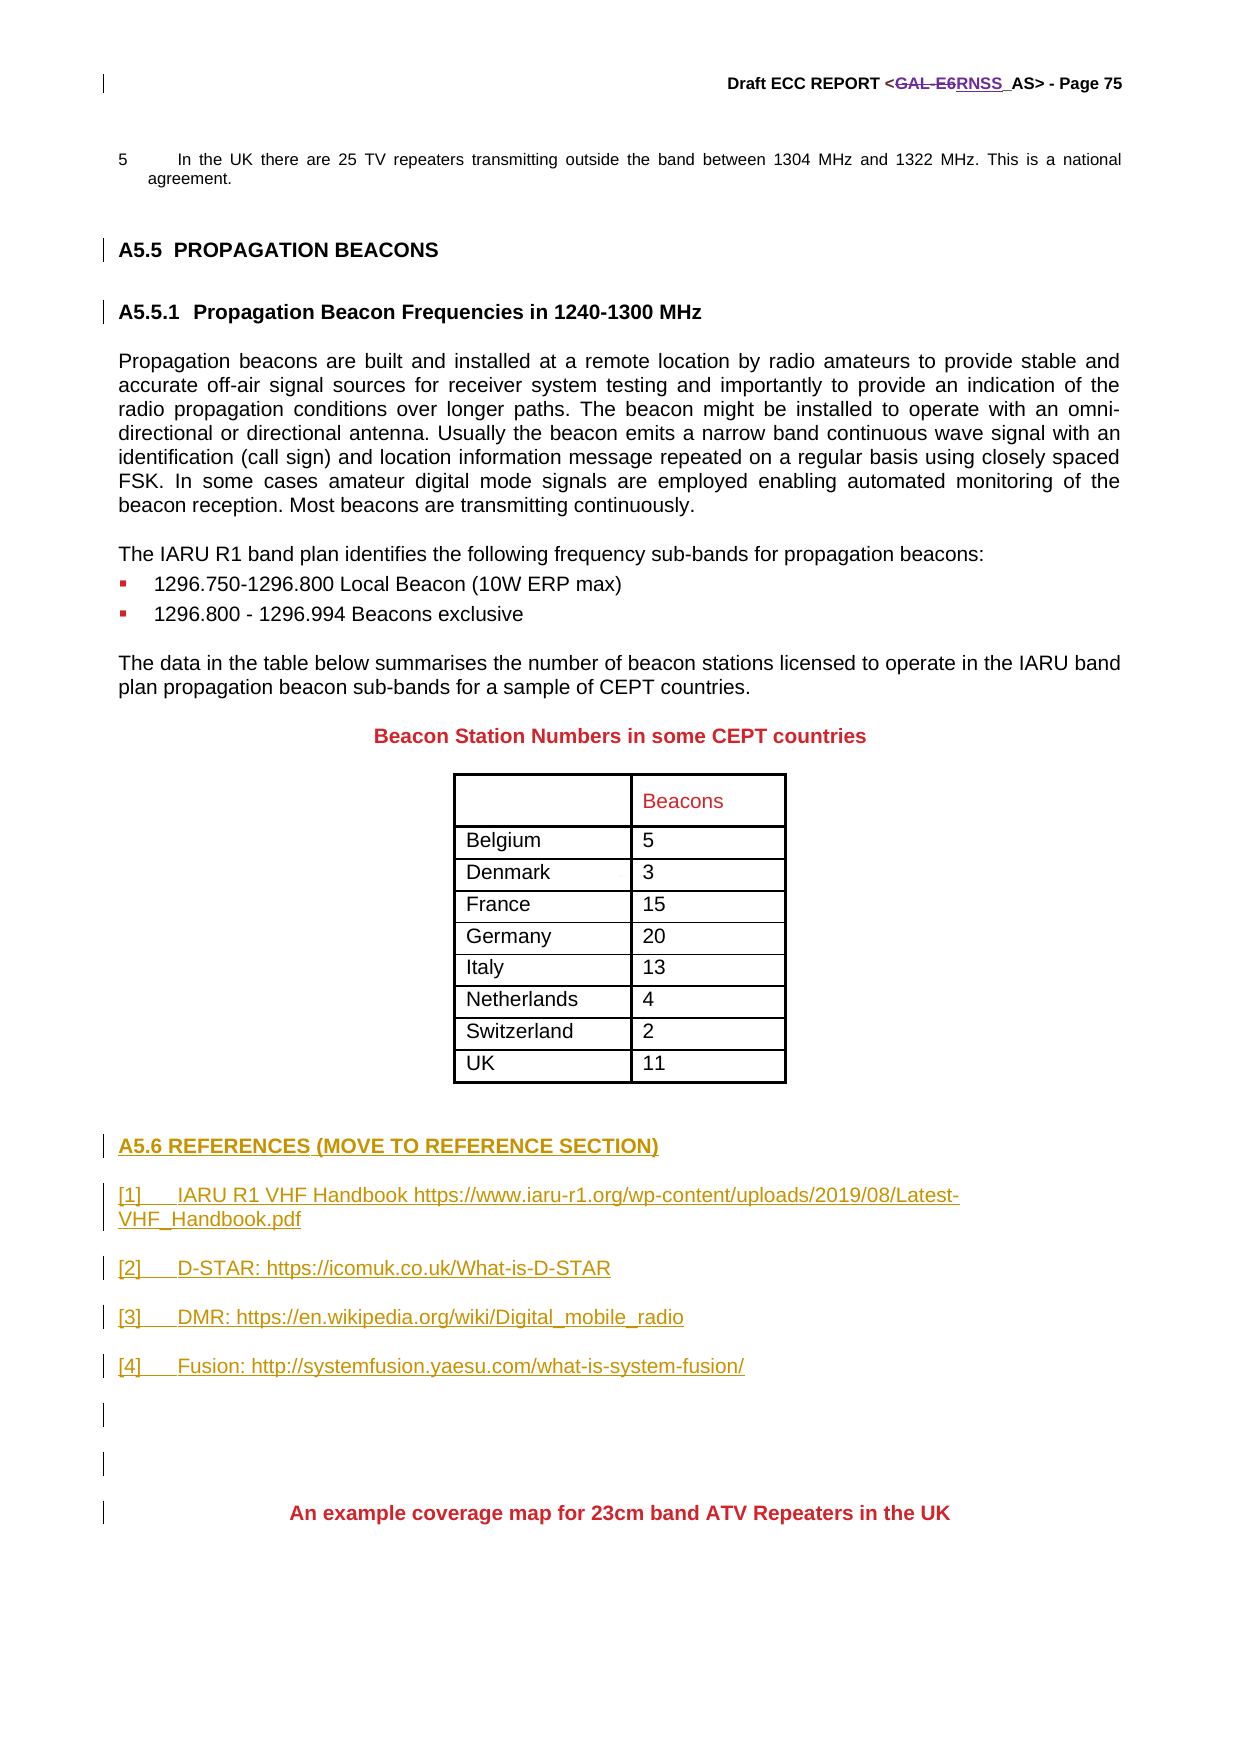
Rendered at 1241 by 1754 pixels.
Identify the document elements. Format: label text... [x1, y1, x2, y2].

text An example coverage map for 23cm band ATV Repeaters in the UK [118, 1501, 1122, 1524]
table_header [456, 776, 630, 825]
text The data in the table below summarises the number of beacon stations licensed to operate in the IARU band plan propagation beacon sub-bands for a sample of CEPT countries. [118, 651, 1122, 699]
table_cell France [456, 892, 630, 922]
table_cell Netherlands [456, 987, 630, 1017]
table_cell Denmark [456, 860, 630, 890]
table_cell 13 [633, 955, 784, 985]
text The IARU R1 band plan identifies the following frequency sub-bands for propagation beacons: [118, 541, 1122, 565]
table_cell 2 [633, 1019, 784, 1049]
table_cell Italy [456, 955, 630, 985]
table_cell 5 [633, 828, 784, 858]
table_cell Germany [456, 923, 630, 954]
table_header Beacons [633, 776, 784, 825]
table_cell Belgium [456, 828, 630, 858]
text 1296.750-1296.800 Local Beacon (10W ERP max) [118, 572, 1122, 596]
table_cell 11 [633, 1051, 784, 1081]
subtitle Propagation beacons [118, 238, 1122, 262]
text Propagation beacons are built and installed at a remote location by radio amateurs to provide stable and accurate off-air signal sources for receiver system testing and importantly to provide an indication of the radio propagation conditions over longer paths. The beacon might be installed to operate with an omni-directional or directional antenna. Usually the beacon emits a narrow band continuous wave signal with an identification (call sign) and location information message repeated on a regular basis using closely spaced FSK. In some cases amateur digital mode signals are employed enabling automated monitoring of the beacon reception. Most beacons are transmitting continuously. [118, 349, 1122, 516]
table_cell 15 [633, 892, 784, 922]
text Beacon Station Numbers in some CEPT countries [118, 724, 1122, 748]
table_cell 20 [633, 923, 784, 954]
table_cell 3 [633, 860, 784, 890]
text 5 In the UK there are 25 TV repeaters transmitting outside the band between 1304 MHz and 1322 MHz. This is a national agreement. [118, 150, 1122, 188]
subtitle Propagation Beacon Frequencies in 1240-1300 MHz [118, 300, 1122, 324]
table_cell 4 [633, 987, 784, 1017]
table_cell UK [456, 1051, 630, 1081]
table_cell Switzerland [456, 1019, 630, 1049]
text 1296.800 - 1296.994 Beacons exclusive [118, 602, 1122, 626]
